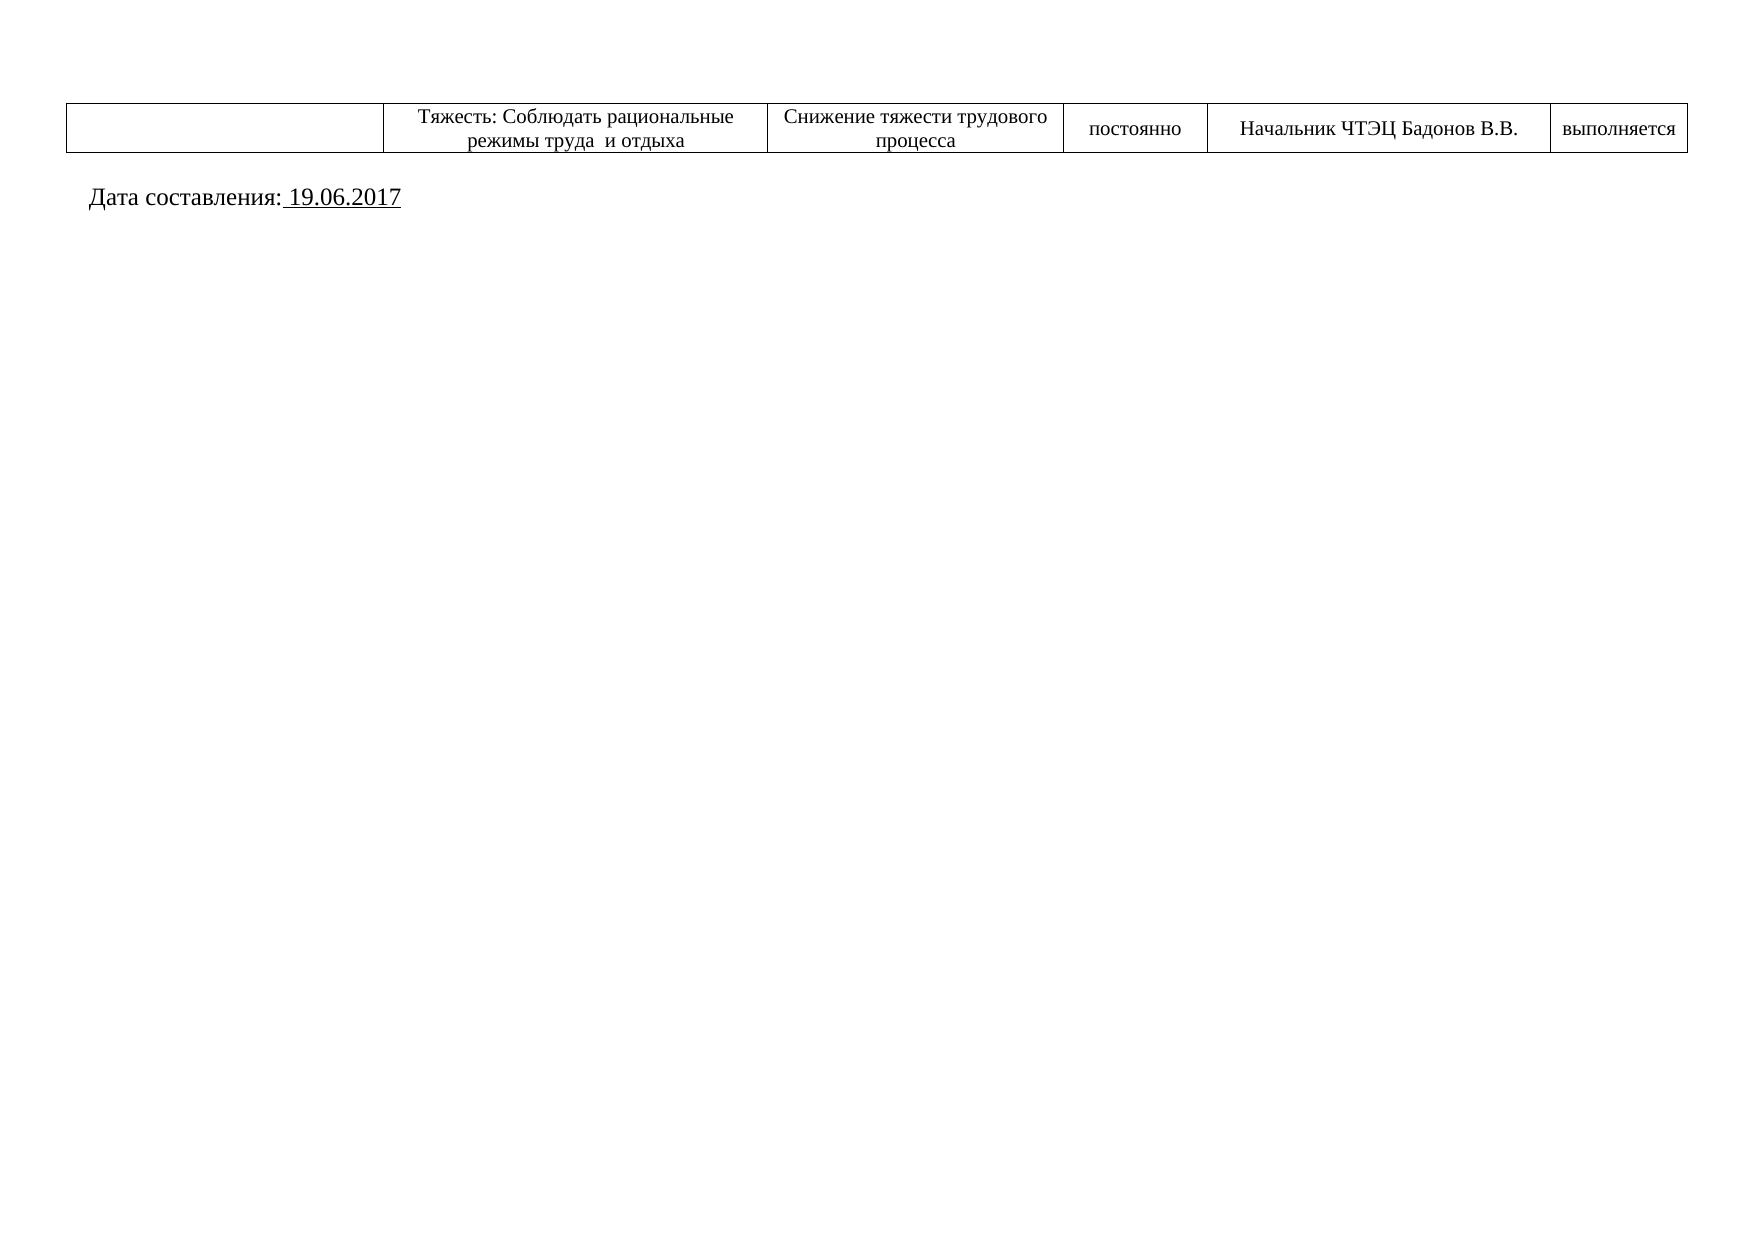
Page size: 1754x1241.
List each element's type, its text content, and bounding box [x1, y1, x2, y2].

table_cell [1208, 104, 1550, 152]
table_cell Снижение тяжести трудового процесса [768, 104, 1063, 152]
table_cell постоянно [1064, 104, 1207, 152]
table_cell выполняется [1551, 104, 1687, 152]
table_cell Тяжесть: Соблюдать рациональные режимы труда и отдыха [384, 104, 767, 152]
table_cell [67, 104, 383, 152]
text Дата составления: 19.06.2017 [89, 182, 1665, 210]
